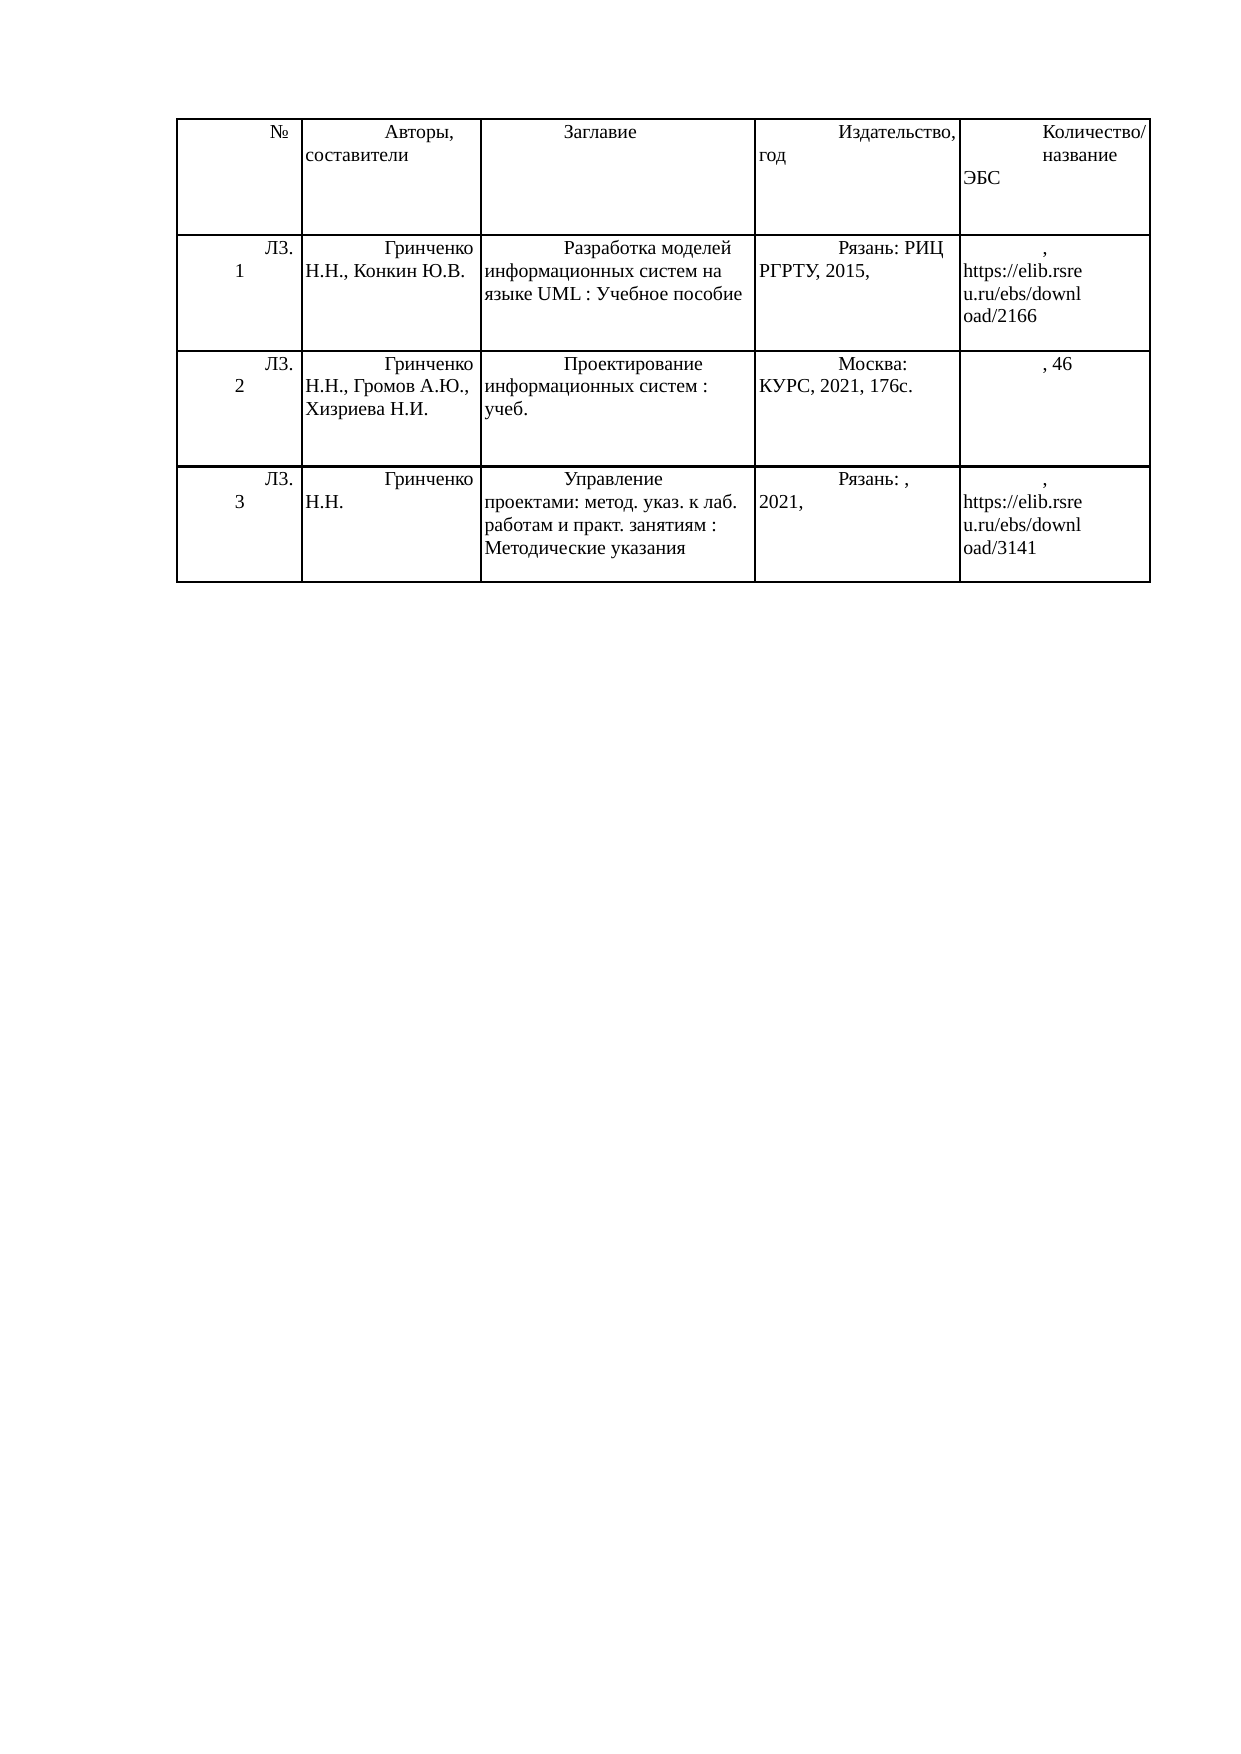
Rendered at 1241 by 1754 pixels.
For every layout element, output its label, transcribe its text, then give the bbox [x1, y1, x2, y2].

table_cell Гринченко Н.Н., Громов А.Ю., Хизриева Н.И. [303, 352, 480, 465]
table_cell Заглавие [482, 120, 754, 234]
table_cell Москва: КУРС, 2021, 176с. [756, 352, 959, 465]
table_cell Проектирование информационных систем : учеб. [482, 352, 754, 465]
table_cell Рязань: , 2021, [756, 468, 959, 581]
table_cell Рязань: РИЦ РГРТУ, 2015, [756, 236, 959, 349]
table_cell , https://elib.rsre u.ru/ebs/downl oad/2166 [961, 236, 1149, 349]
table_cell Л3.1 [178, 236, 301, 349]
table_cell Гринченко Н.Н., Конкин Ю.В. [303, 236, 480, 349]
table_cell , https://elib.rsre u.ru/ebs/downl oad/3141 [961, 468, 1149, 581]
table_cell Гринченко Н.Н. [303, 468, 480, 581]
table_cell Л3.3 [178, 468, 301, 581]
table_cell Л3.2 [178, 352, 301, 465]
table_cell № [178, 120, 301, 234]
table_cell Издательство, год [756, 120, 959, 234]
table_cell Управление проектами: метод. указ. к лаб. работам и практ. занятиям : Методические указания [482, 468, 754, 581]
table_cell Количество/ название ЭБС [961, 120, 1149, 234]
table_cell , 46 [961, 352, 1149, 465]
table_cell Разработка моделей информационных систем на языке UML : Учебное пособие [482, 236, 754, 349]
table_cell Авторы, составители [303, 120, 480, 234]
